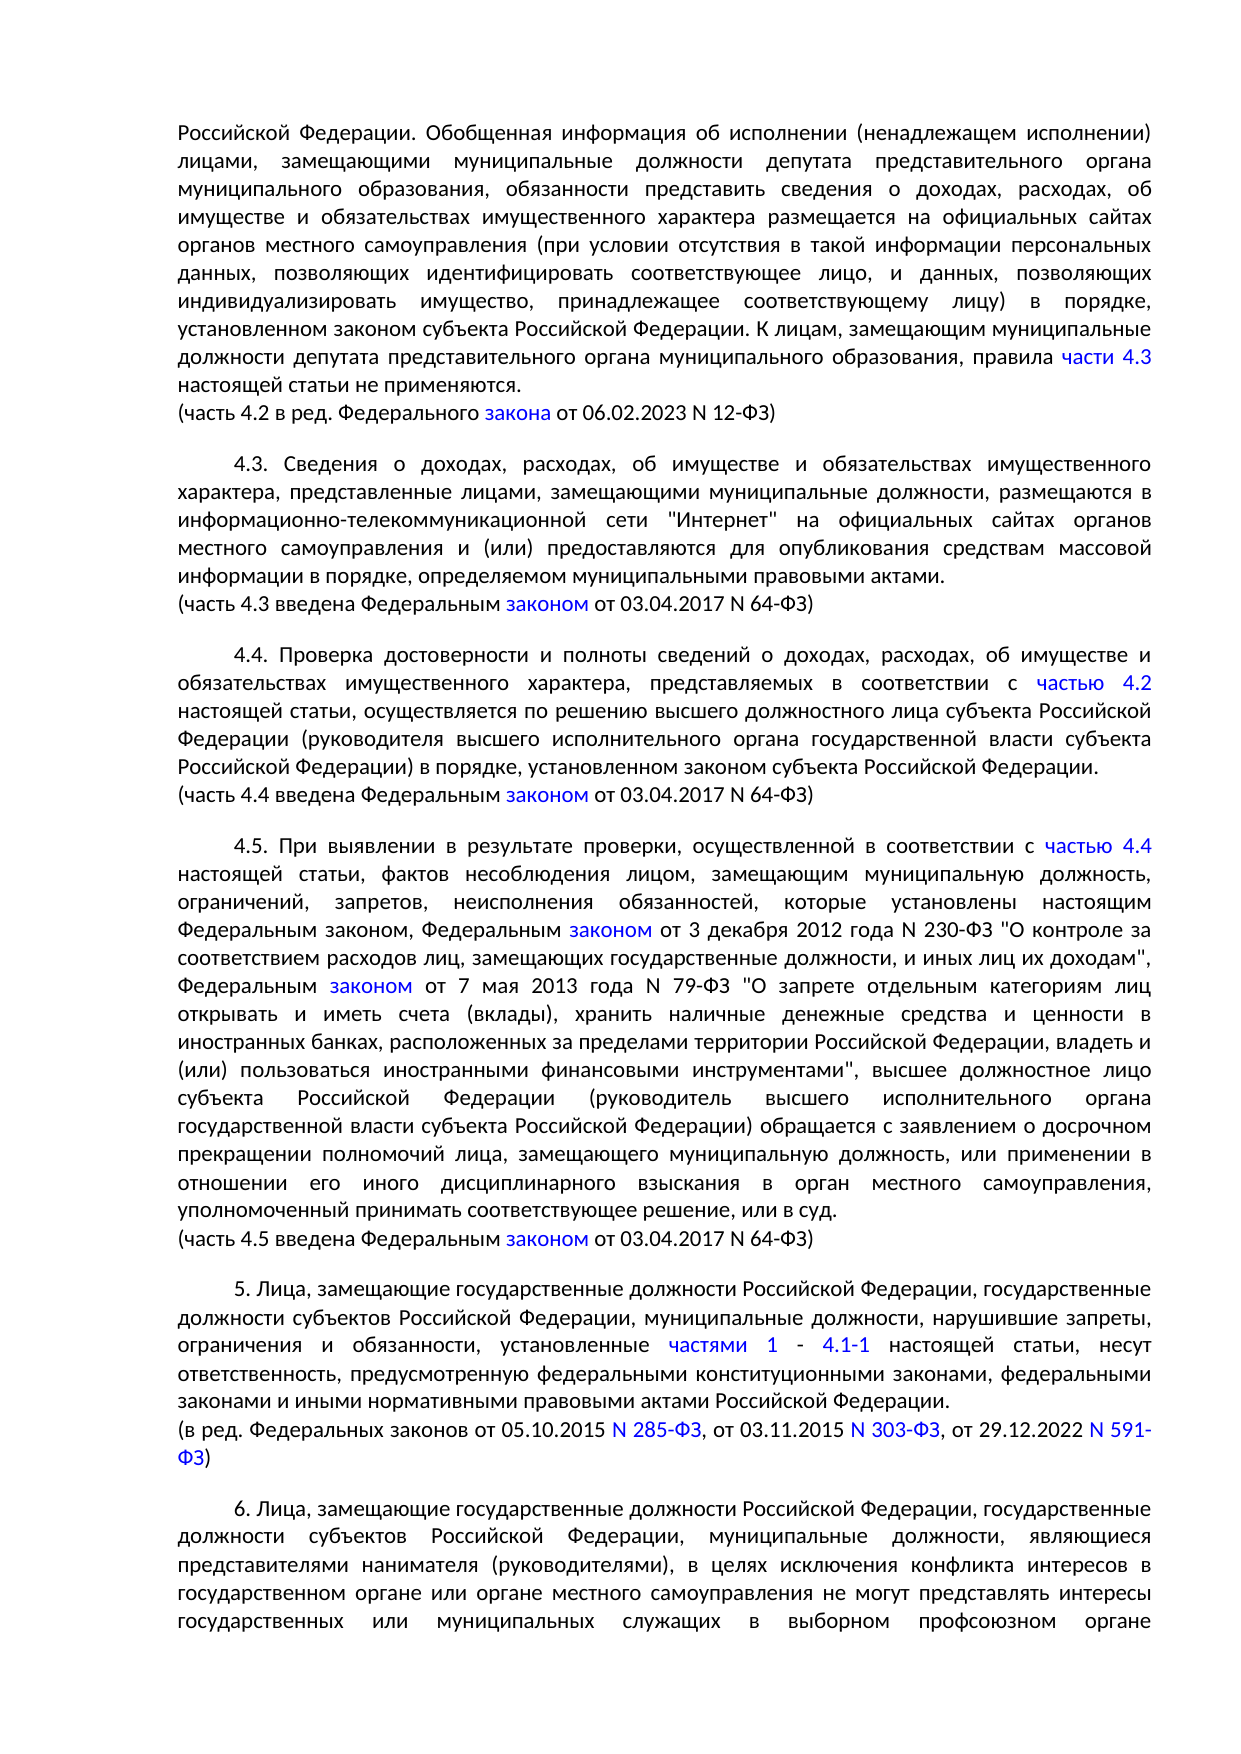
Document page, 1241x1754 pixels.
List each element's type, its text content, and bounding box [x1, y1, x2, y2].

text 4.5. При выявлении в результате проверки, осуществленной в соответствии с частью 4.4 настоящей статьи, фактов несоблюдения лицом, замещающим муниципальную должность, ограничений, запретов, неисполнения обязанностей, которые установлены настоящим Федеральным законом, Федеральным законом от 3 декабря 2012 года N 230-ФЗ "О контроле за соответствием расходов лиц, замещающих государственные должности, и иных лиц их доходам", Федеральным законом от 7 мая 2013 года N 79-ФЗ "О запрете отдельным категориям лиц открывать и иметь счета (вклады), хранить наличные денежные средства и ценности в иностранных банках, расположенных за пределами территории Российской Федерации, владеть и (или) пользоваться иностранными финансовыми инструментами", высшее должностное лицо субъекта Российской Федерации (руководитель высшего исполнительного органа государственной власти субъекта Российской Федерации) обращается с заявлением о досрочном прекращении полномочий лица, замещающего муниципальную должность, или применении в отношении его иного дисциплинарного взыскания в орган местного самоуправления, уполномоченный принимать соответствующее решение, или в суд. [177, 831, 1152, 1224]
text (часть 4.4 введена Федеральным законом от 03.04.2017 N 64-ФЗ) [177, 780, 1152, 808]
text (часть 4.3 введена Федеральным законом от 03.04.2017 N 64-ФЗ) [177, 589, 1152, 617]
text 4.4. Проверка достоверности и полноты сведений о доходах, расходах, об имуществе и обязательствах имущественного характера, представляемых в соответствии с частью 4.2 настоящей статьи, осуществляется по решению высшего должностного лица субъекта Российской Федерации (руководителя высшего исполнительного органа государственной власти субъекта Российской Федерации) в порядке, установленном законом субъекта Российской Федерации. [177, 640, 1152, 780]
text (часть 4.5 введена Федеральным законом от 03.04.2017 N 64-ФЗ) [177, 1224, 1152, 1252]
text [177, 1494, 1152, 1634]
text (в ред. Федеральных законов от 05.10.2015 N 285-ФЗ, от 03.11.2015 N 303-ФЗ, от 29.12.2022 N 591-ФЗ) [177, 1415, 1152, 1471]
text (часть 4.2 в ред. Федерального закона от 06.02.2023 N 12-ФЗ) [177, 398, 1152, 426]
text 4.3. Сведения о доходах, расходах, об имуществе и обязательствах имущественного характера, представленные лицами, замещающими муниципальные должности, размещаются в информационно-телекоммуникационной сети "Интернет" на официальных сайтах органов местного самоуправления и (или) предоставляются для опубликования средствам массовой информации в порядке, определяемом муниципальными правовыми актами. [177, 449, 1152, 589]
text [177, 118, 1152, 398]
text 5. Лица, замещающие государственные должности Российской Федерации, государственные должности субъектов Российской Федерации, муниципальные должности, нарушившие запреты, ограничения и обязанности, установленные частями 1 - 4.1-1 настоящей статьи, несут ответственность, предусмотренную федеральными конституционными законами, федеральными законами и иными нормативными правовыми актами Российской Федерации. [177, 1274, 1152, 1415]
